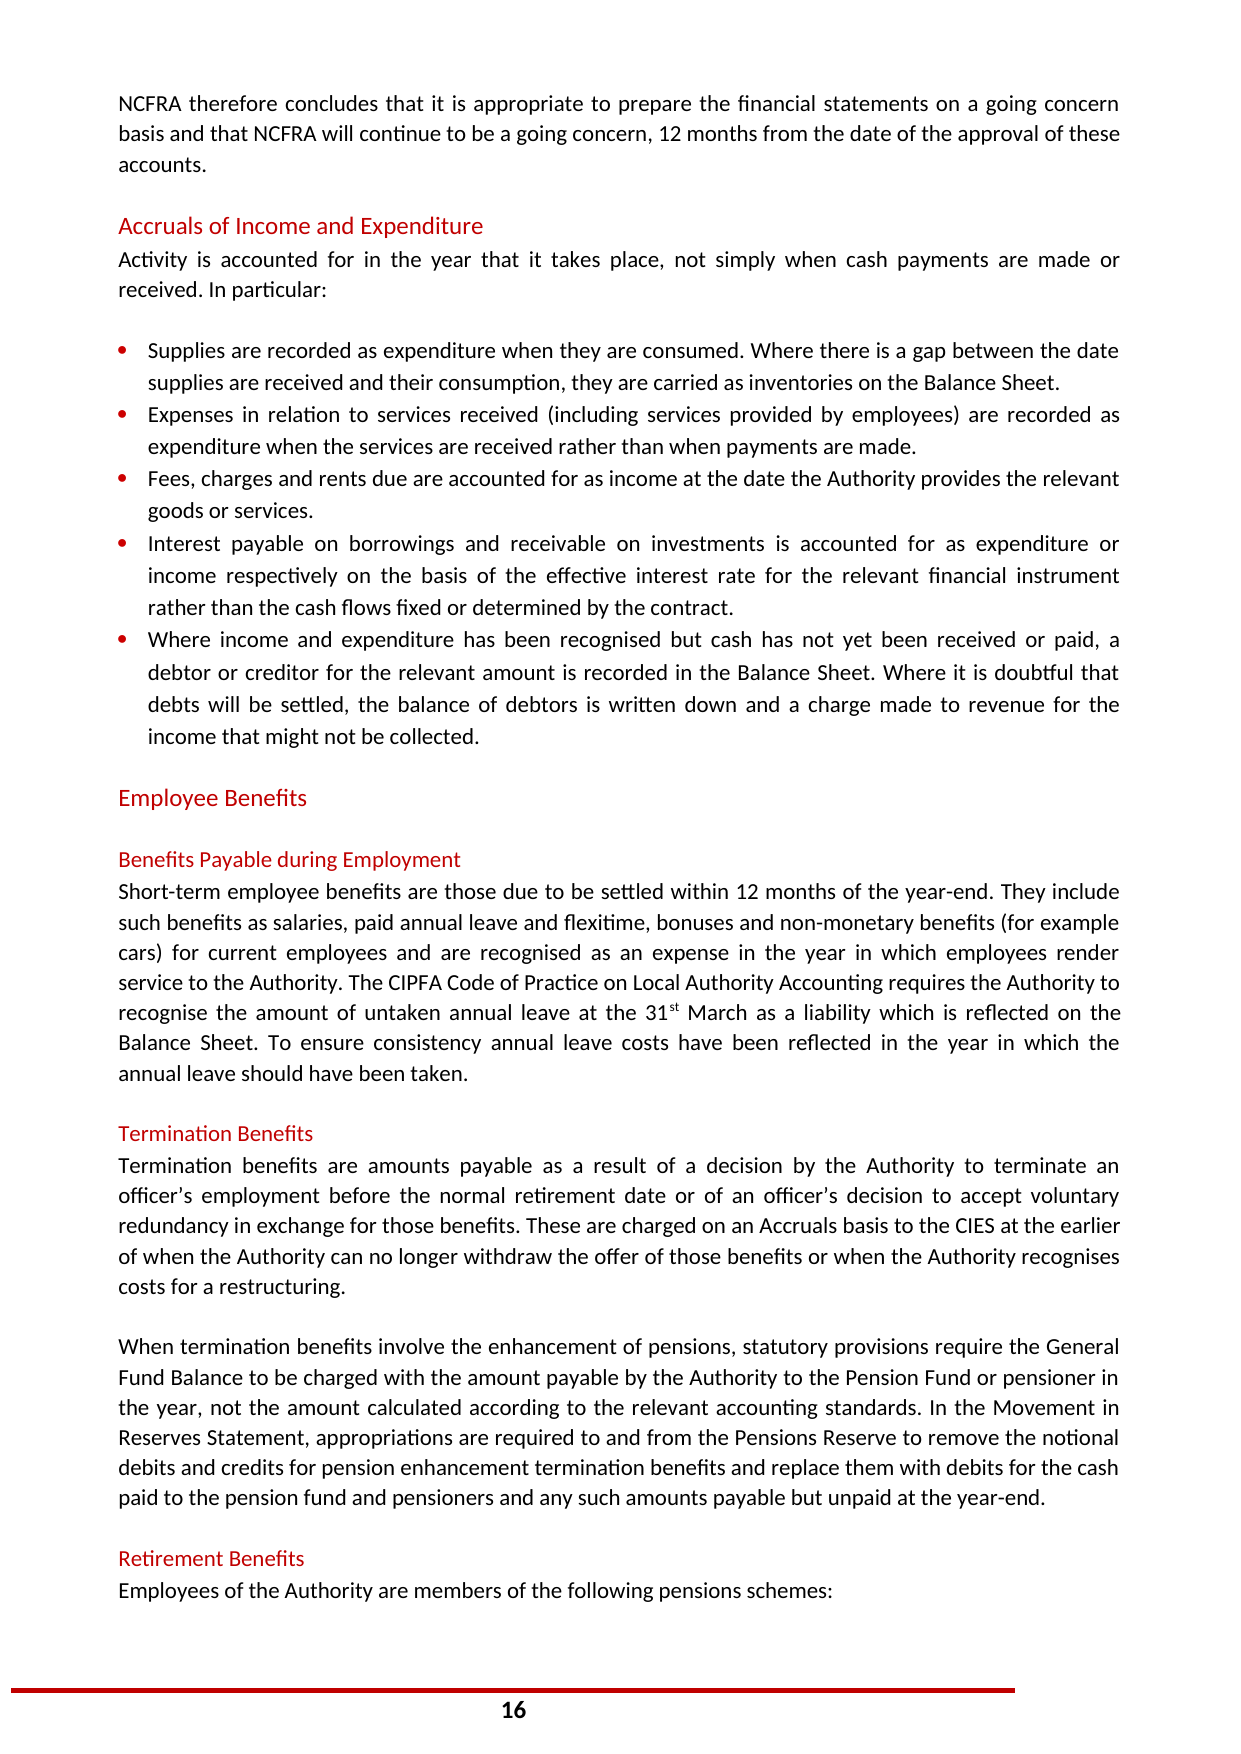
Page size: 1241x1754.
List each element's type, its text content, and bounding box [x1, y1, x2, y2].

text Employees of the Authority are members of the following pensions schemes: [118, 1576, 1122, 1604]
subtitle Termination Benefits [118, 1119, 1122, 1147]
text Supplies are recorded as expenditure when they are consumed. Where there is a gap between the date supplies are received and their consumption, they are carried as inventories on the Balance Sheet. [118, 336, 1122, 396]
subtitle Employee Benefits [118, 782, 1122, 813]
text When termination benefits involve the enhancement of pensions, statutory provisions require the General Fund Balance to be charged with the amount payable by the Authority to the Pension Fund or pensioner in the year, not the amount calculated according to the relevant accounting standards. In the Movement in Reserves Statement, appropriations are required to and from the Pensions Reserve to remove the notional debits and credits for pension enhancement termination benefits and replace them with debits for the cash paid to the pension fund and pensioners and any such amounts payable but unpaid at the year-end. [118, 1332, 1122, 1512]
text Where income and expenditure has been recognised but cash has not yet been received or paid, a debtor or creditor for the relevant amount is recorded in the Balance Sheet. Where it is doubtful that debts will be settled, the balance of debtors is written down and a charge made to revenue for the income that might not be collected. [118, 625, 1122, 750]
subtitle Benefits Payable during Employment [118, 845, 1122, 873]
text Fees, charges and rents due are accounted for as income at the date the Authority provides the relevant goods or services. [118, 464, 1122, 525]
text Termination benefits are amounts payable as a result of a decision by the Authority to terminate an officer’s employment before the normal retirement date or of an officer’s decision to accept voluntary redundancy in exchange for those benefits. These are charged on an Accruals basis to the CIES at the earlier of when the Authority can no longer withdraw the offer of those benefits or when the Authority recognises costs for a restructuring. [118, 1151, 1122, 1300]
subtitle Retirement Benefits [118, 1544, 1122, 1572]
text NCFRA therefore concludes that it is appropriate to prepare the financial statements on a going concern basis and that NCFRA will continue to be a going concern, 12 months from the date of the approval of these accounts. [118, 89, 1122, 178]
subtitle Accruals of Income and Expenditure [118, 210, 1122, 241]
text Short-term employee benefits are those due to be settled within 12 months of the year-end. They include such benefits as salaries, paid annual leave and flexitime, bonuses and non-monetary benefits (for example cars) for current employees and are recognised as an expense in the year in which employees render service to the Authority. The CIPFA Code of Practice on Local Authority Accounting requires the Authority to recognise the amount of untaken annual leave at the 31st March as a liability which is reflected on the Balance Sheet. To ensure consistency annual leave costs have been reflected in the year in which the annual leave should have been taken. [118, 877, 1122, 1087]
text Interest payable on borrowings and receivable on investments is accounted for as expenditure or income respectively on the basis of the effective interest rate for the relevant financial instrument rather than the cash flows fixed or determined by the contract. [118, 529, 1122, 621]
text Expenses in relation to services received (including services provided by employees) are recorded as expenditure when the services are received rather than when payments are made. [118, 400, 1122, 460]
text Activity is accounted for in the year that it takes place, not simply when cash payments are made or received. In particular: [118, 245, 1122, 303]
